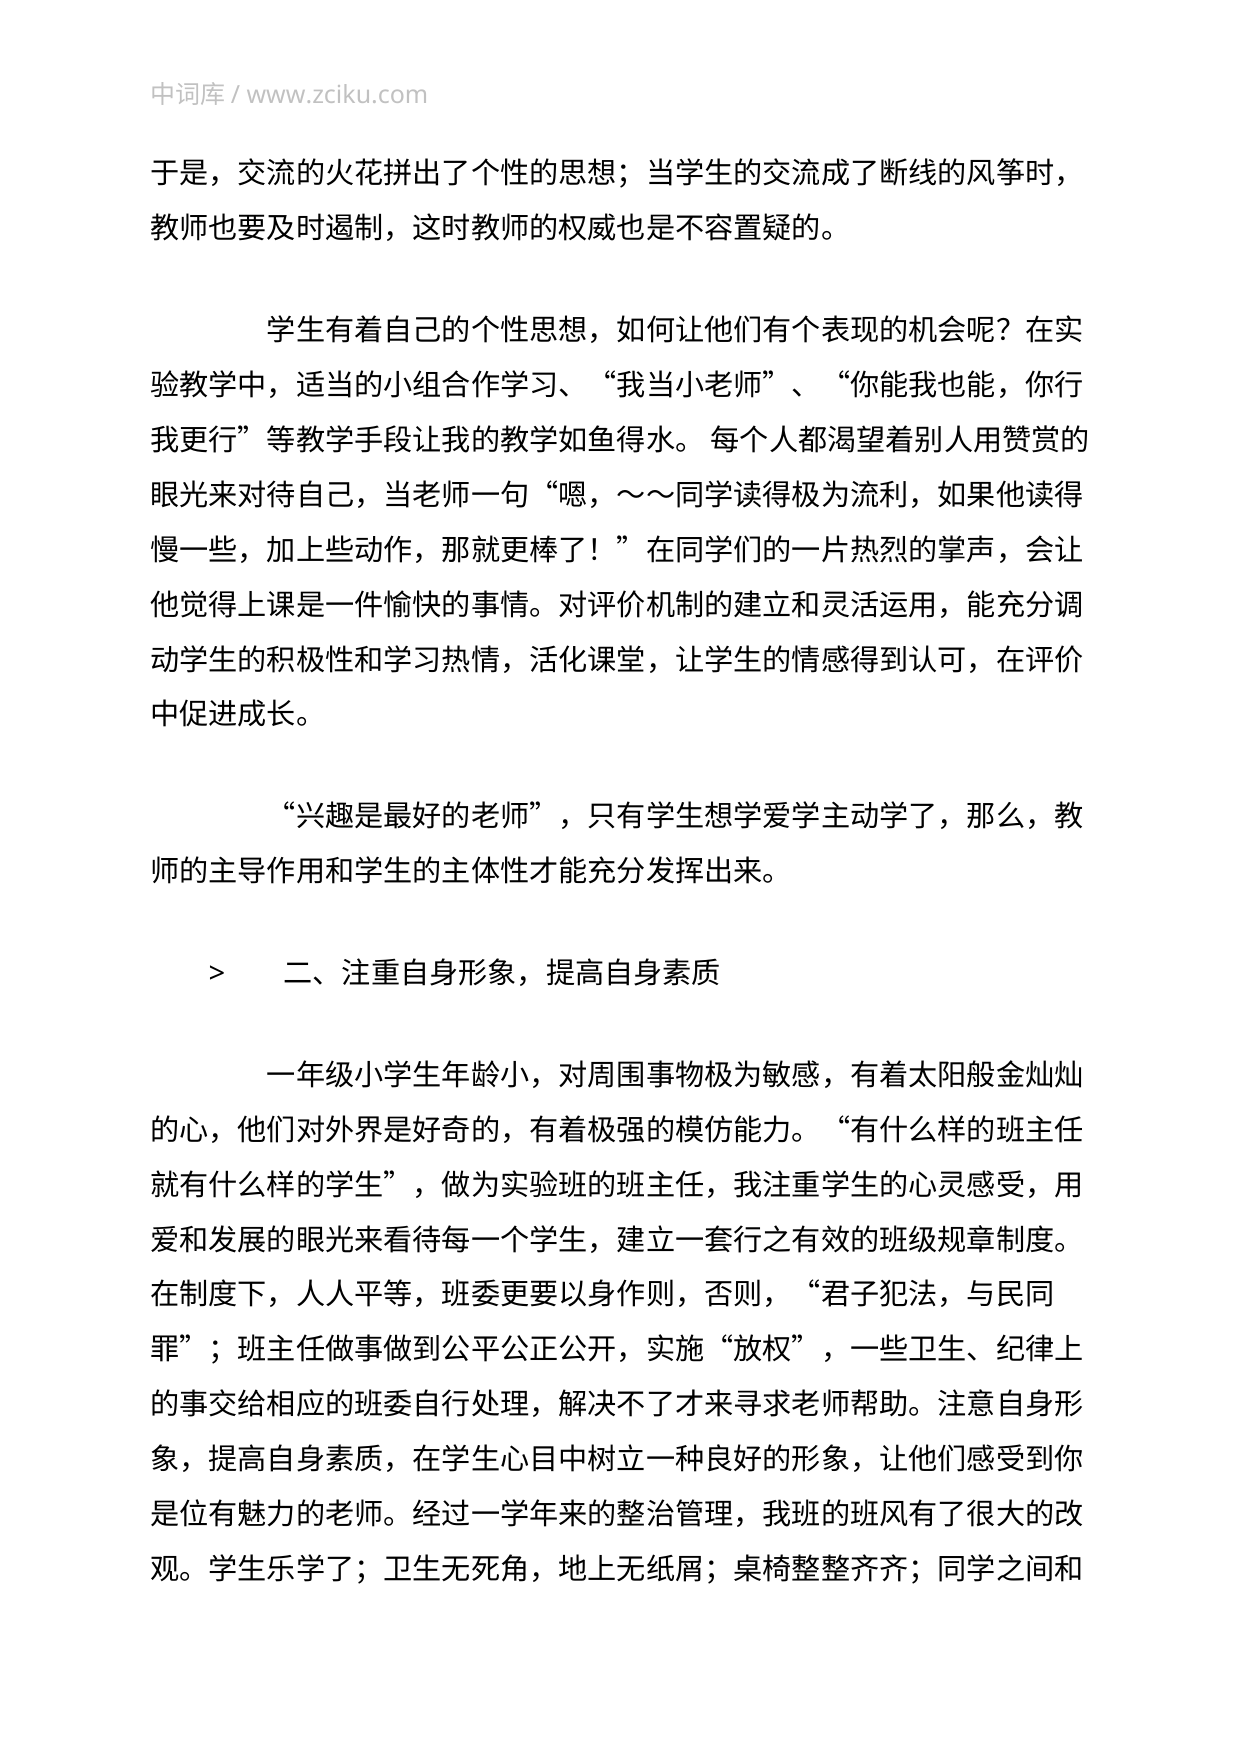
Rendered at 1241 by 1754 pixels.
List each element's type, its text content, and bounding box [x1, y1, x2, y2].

text 学生有着自己的个性思想，如何让他们有个表现的机会呢？在实验教学中，适当的小组合作学习、“我当小老师”、“你能我也能，你行我更行”等教学手段让我的教学如鱼得水。 每个人都渴望着别人用赞赏的眼光来对待自己，当老师一句“嗯，～～同学读得极为流利，如果他读得慢一些，加上些动作，那就更棒了！”在同学们的一片热烈的掌声，会让他觉得上课是一件愉快的事情。对评价机制的建立和灵活运用，能充分调动学生的积极性和学习热情，活化课堂，让学生的情感得到认可，在评价中促进成长。 [150, 307, 1090, 733]
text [150, 1051, 1090, 1588]
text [150, 150, 1090, 247]
text “兴趣是最好的老师”，只有学生想学爱学主动学了，那么，教师的主导作用和学生的主体性才能充分发挥出来。 [150, 793, 1090, 890]
text > 二、注重自身形象，提高自身素质 [150, 949, 1090, 992]
